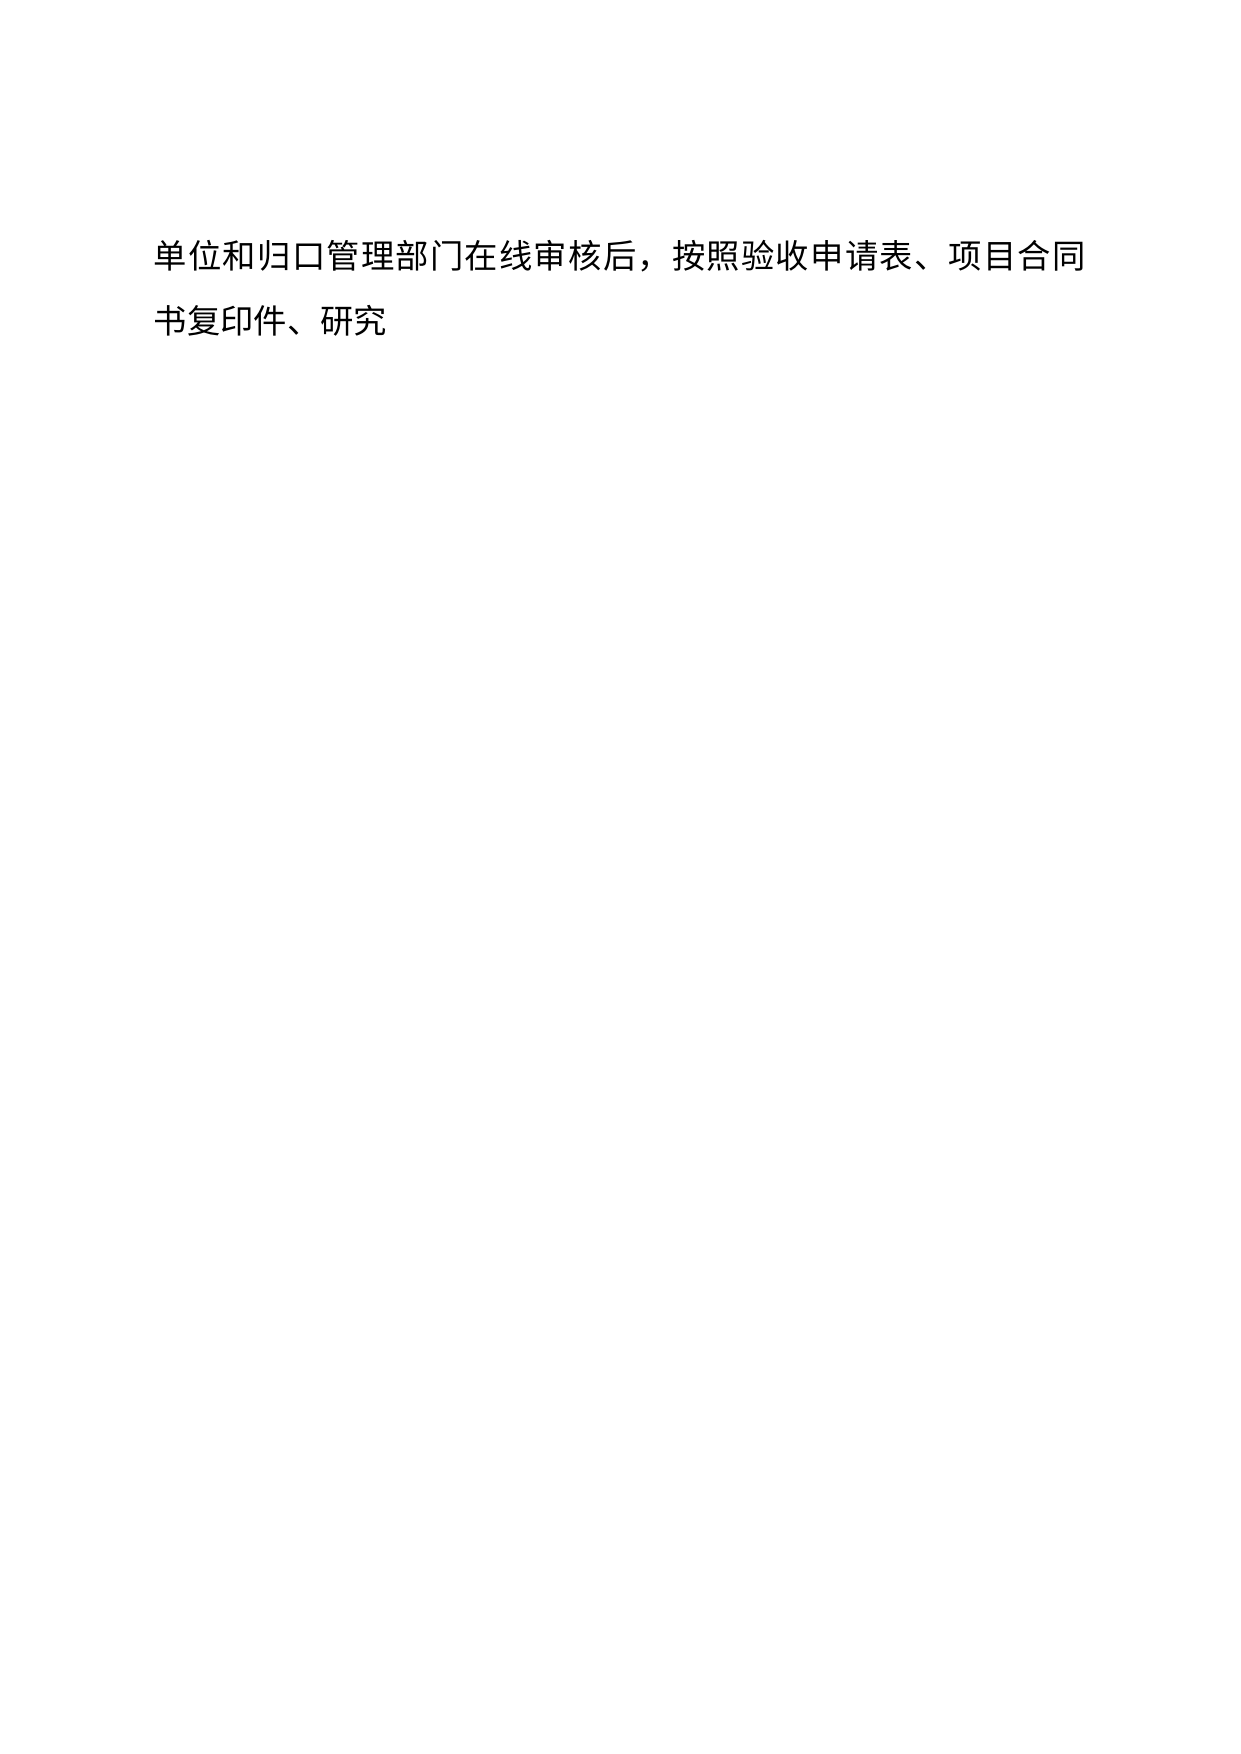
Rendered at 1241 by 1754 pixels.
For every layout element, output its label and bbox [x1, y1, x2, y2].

text [153, 221, 1087, 351]
